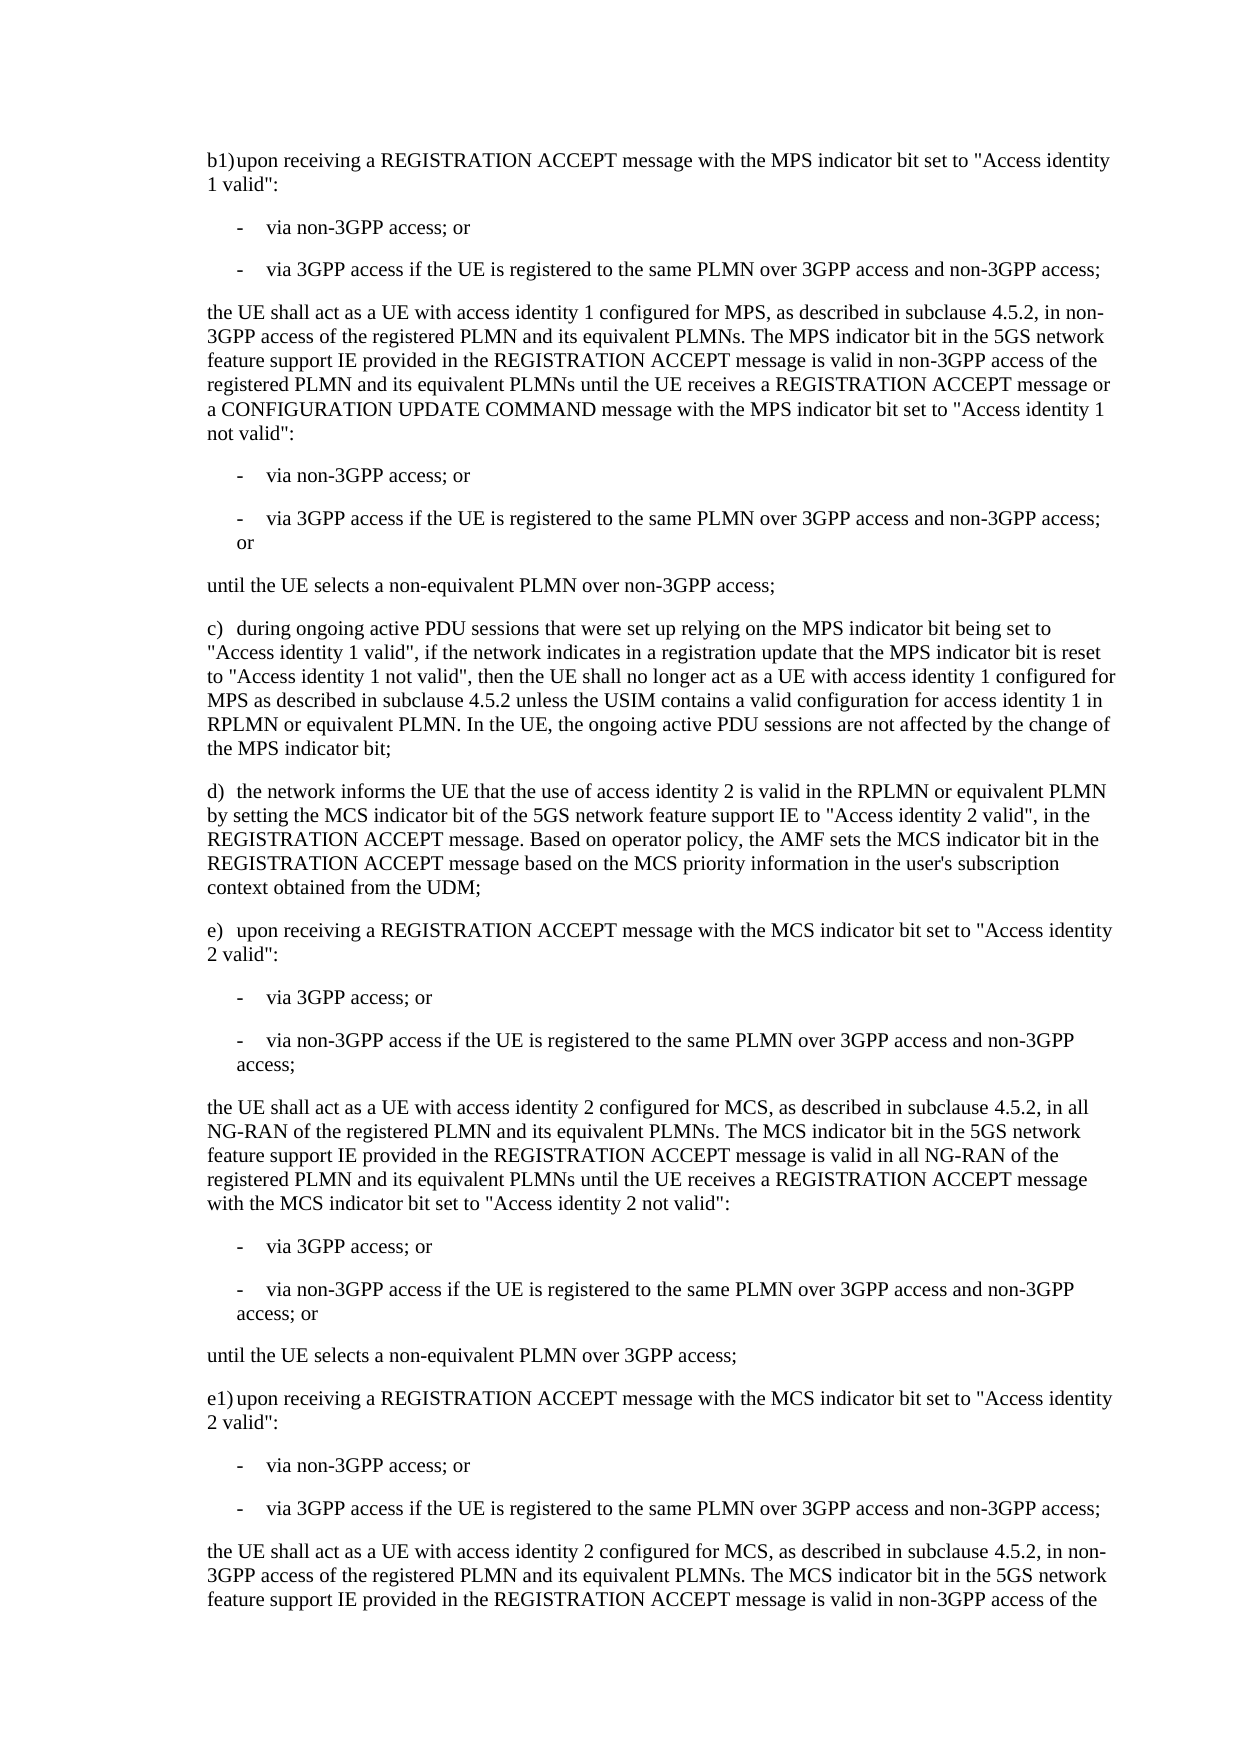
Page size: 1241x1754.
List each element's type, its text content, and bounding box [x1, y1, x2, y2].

text - via non-3GPP access; or [236, 1453, 1122, 1477]
text the UE shall act as a UE with access identity 1 configured for MPS, as described in subclause 4.5.2, in non-3GPP access of the registered PLMN and its equivalent PLMNs. The MPS indicator bit in the 5GS network feature support IE provided in the REGISTRATION ACCEPT message is valid in non-3GPP access of the registered PLMN and its equivalent PLMNs until the UE receives a REGISTRATION ACCEPT message or a CONFIGURATION UPDATE COMMAND message with the MPS indicator bit set to "Access identity 1 not valid": [207, 300, 1122, 444]
text e1) upon receiving a REGISTRATION ACCEPT message with the MCS indicator bit set to "Access identity 2 valid": [207, 1386, 1122, 1434]
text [207, 1539, 1122, 1611]
text - via 3GPP access if the UE is registered to the same PLMN over 3GPP access and non-3GPP access; or [236, 506, 1122, 554]
text - via 3GPP access; or [236, 1234, 1122, 1258]
text the UE shall act as a UE with access identity 2 configured for MCS, as described in subclause 4.5.2, in all NG-RAN of the registered PLMN and its equivalent PLMNs. The MCS indicator bit in the 5GS network feature support IE provided in the REGISTRATION ACCEPT message is valid in all NG-RAN of the registered PLMN and its equivalent PLMNs until the UE receives a REGISTRATION ACCEPT message with the MCS indicator bit set to "Access identity 2 not valid": [207, 1094, 1122, 1215]
text - via non-3GPP access if the UE is registered to the same PLMN over 3GPP access and non-3GPP access; or [236, 1276, 1122, 1324]
text - via non-3GPP access; or [236, 463, 1122, 487]
text - via non-3GPP access if the UE is registered to the same PLMN over 3GPP access and non-3GPP access; [236, 1028, 1122, 1076]
text - via 3GPP access if the UE is registered to the same PLMN over 3GPP access and non-3GPP access; [236, 257, 1122, 281]
text d) the network informs the UE that the use of access identity 2 is valid in the RPLMN or equivalent PLMN by setting the MCS indicator bit of the 5GS network feature support IE to "Access identity 2 valid", in the REGISTRATION ACCEPT message. Based on operator policy, the AMF sets the MCS indicator bit in the REGISTRATION ACCEPT message based on the MCS priority information in the user's subscription context obtained from the UDM; [207, 779, 1122, 899]
text until the UE selects a non-equivalent PLMN over 3GPP access; [207, 1343, 1122, 1367]
text - via 3GPP access if the UE is registered to the same PLMN over 3GPP access and non-3GPP access; [236, 1496, 1122, 1520]
text c) during ongoing active PDU sessions that were set up relying on the MPS indicator bit being set to "Access identity 1 valid", if the network indicates in a registration update that the MPS indicator bit is reset to "Access identity 1 not valid", then the UE shall no longer act as a UE with access identity 1 configured for MPS as described in subclause 4.5.2 unless the USIM contains a valid configuration for access identity 1 in RPLMN or equivalent PLMN. In the UE, the ongoing active PDU sessions are not affected by the change of the MPS indicator bit; [207, 616, 1122, 760]
text - via 3GPP access; or [236, 985, 1122, 1009]
text e) upon receiving a REGISTRATION ACCEPT message with the MCS indicator bit set to "Access identity 2 valid": [207, 918, 1122, 966]
text until the UE selects a non-equivalent PLMN over non-3GPP access; [207, 573, 1122, 597]
text b1) upon receiving a REGISTRATION ACCEPT message with the MPS indicator bit set to "Access identity 1 valid": [207, 148, 1122, 196]
text - via non-3GPP access; or [236, 214, 1122, 239]
